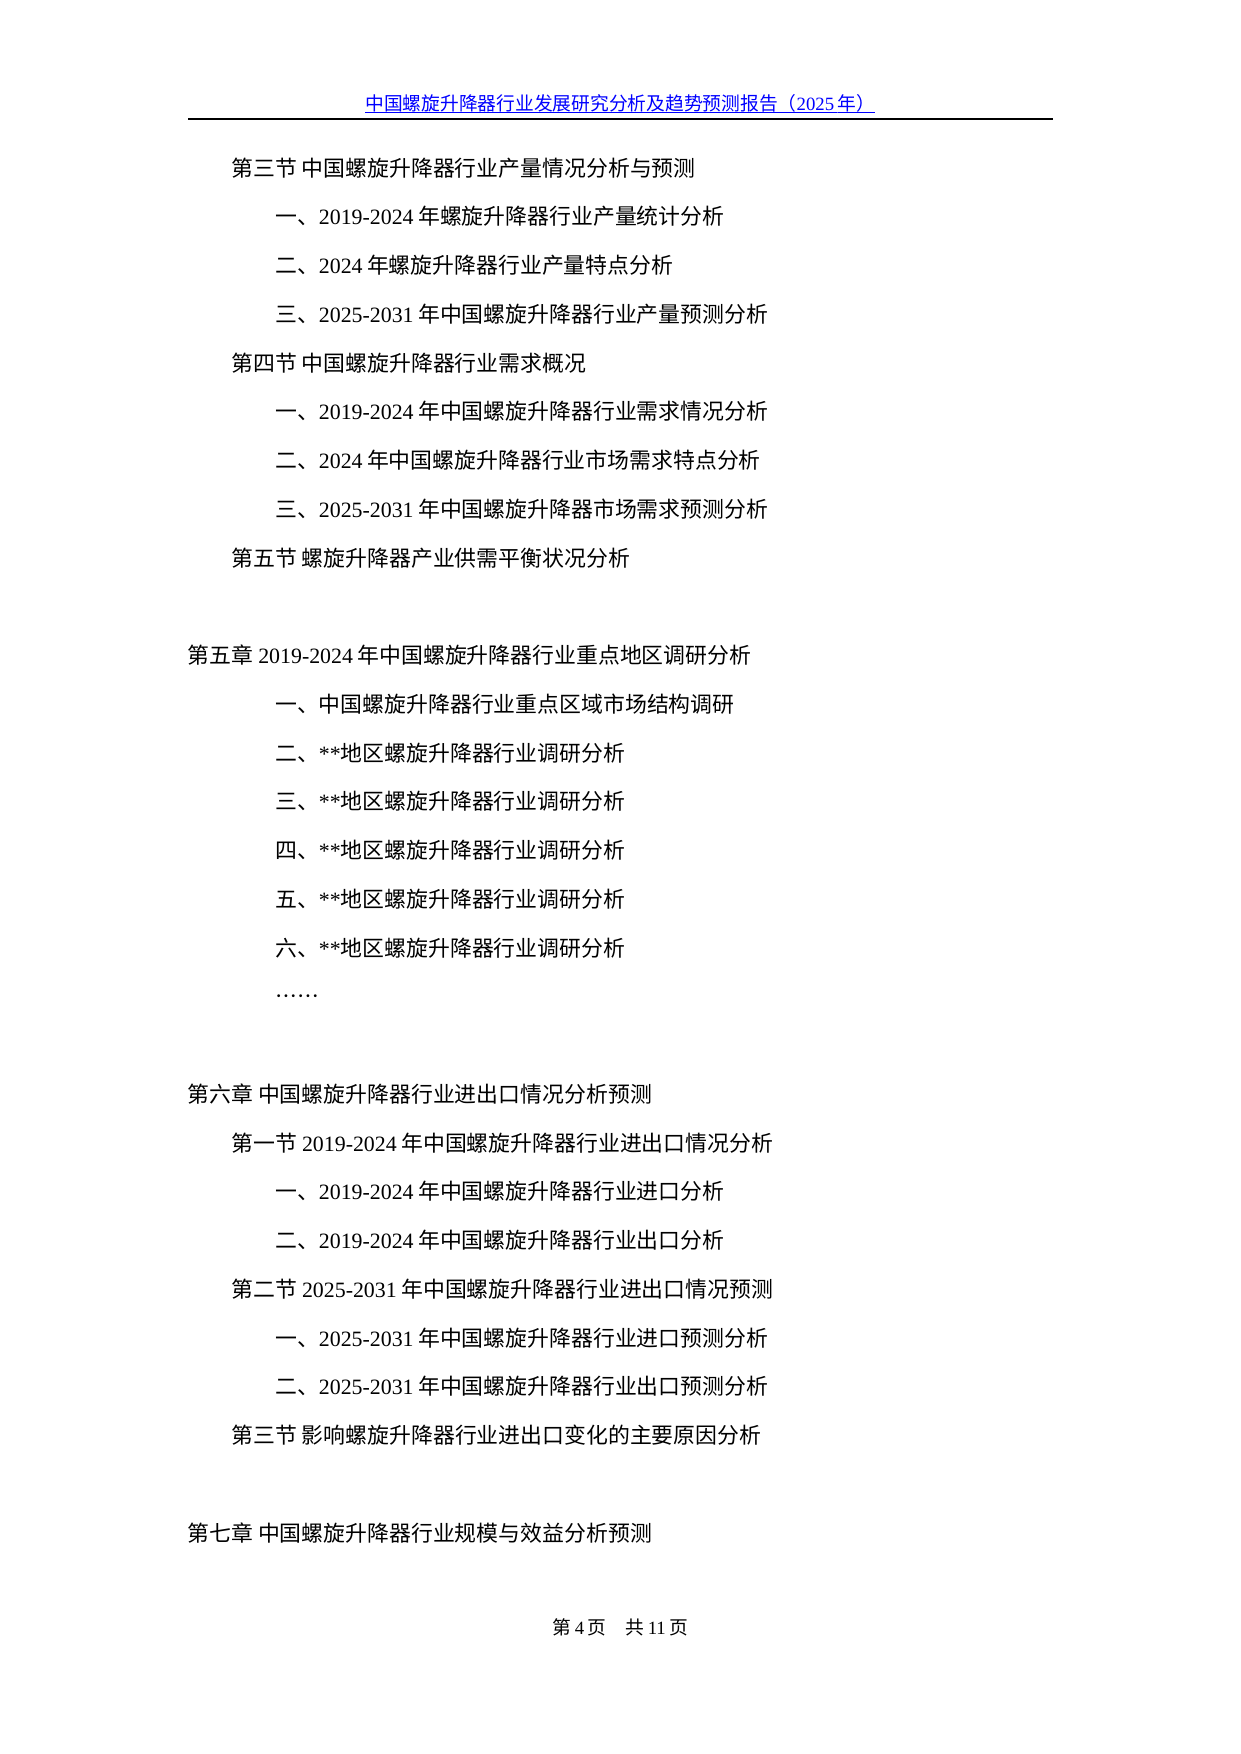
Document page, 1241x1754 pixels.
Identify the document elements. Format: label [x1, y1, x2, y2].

text [187, 150, 1053, 1548]
